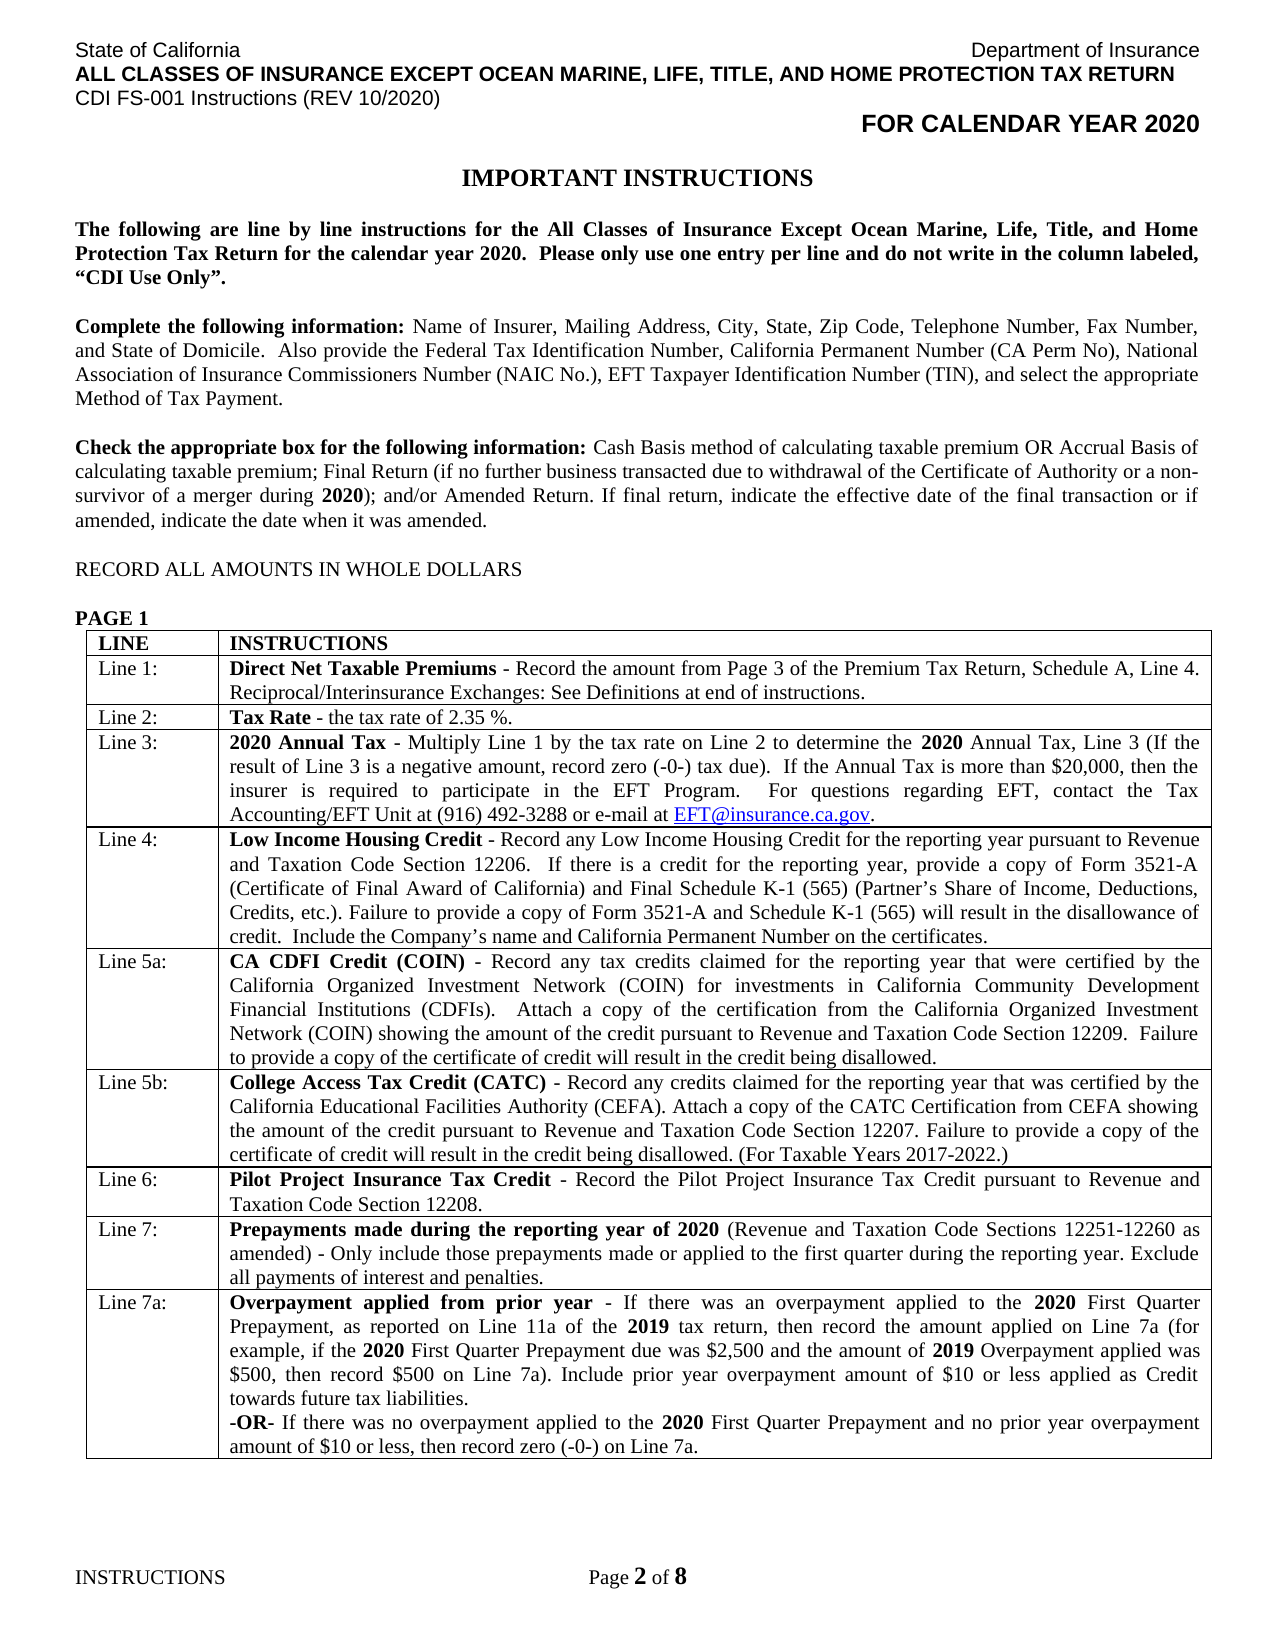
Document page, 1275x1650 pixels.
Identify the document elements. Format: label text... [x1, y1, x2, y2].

table_cell College Access Tax Credit (CATC) - Record any credits claimed for the reporting year that was certified by the California Educational Facilities Authority (CEFA). Attach a copy of the CATC Certification from CEFA showing the amount of the credit pursuant to Revenue and Taxation Code Section 12207. Failure to provide a copy of the certificate of credit will result in the credit being disallowed. (For Taxable Years 2017-2022.) [219, 1070, 1211, 1166]
table_cell Line 3: [87, 730, 218, 826]
table_cell CA CDFI Credit (COIN) - Record any tax credits claimed for the reporting year that were certified by the California Organized Investment Network (COIN) for investments in California Community Development Financial Institutions (CDFIs). Attach a copy of the certification from the California Organized Investment Network (COIN) showing the amount of the credit pursuant to Revenue and Taxation Code Section 12209. Failure to provide a copy of the certificate of credit will result in the credit being disallowed. [219, 949, 1211, 1069]
table_cell Line 1: [87, 656, 218, 704]
table_cell Direct Net Taxable Premiums - Record the amount from Page 3 of the Premium Tax Return, Schedule A, Line 4. Reciprocal/Interinsurance Exchanges: See Definitions at end of instructions. [219, 656, 1211, 704]
text Complete the following information: Name of Insurer, Mailing Address, City, State, Zip Code, Telephone Number, Fax Number, and State of Domicile. Also provide the Federal Tax Identification Number, California Permanent Number (CA Perm No), National Association of Insurance Commissioners Number (NAIC No.), EFT Taxpayer Identification Number (TIN), and select the appropriate Method of Tax Payment. [75, 314, 1200, 410]
table_cell Line 5a: [87, 949, 218, 1069]
text The following are line by line instructions for the All Classes of Insurance Except Ocean Marine, Life, Title, and Home Protection Tax Return for the calendar year 2020. Please only use one entry per line and do not write in the column labeled, “CDI Use Only”. [75, 217, 1200, 289]
table_cell Line 7: [87, 1217, 218, 1289]
table_header LINE [87, 631, 218, 655]
table_header INSTRUCTIONS [219, 631, 1211, 655]
table_cell Line 2: [87, 705, 218, 729]
text RECORD ALL AMOUNTS IN WHOLE DOLLARS [75, 557, 1200, 581]
table_cell Overpayment applied from prior year - If there was an overpayment applied to the 2020 First Quarter Prepayment, as reported on Line 11a of the 2019 tax return, then record the amount applied on Line 7a (for example, if the 2020 First Quarter Prepayment due was $2,500 and the amount of 2019 Overpayment applied was $500, then record $500 on Line 7a). Include prior year overpayment amount of $10 or less applied as Credit towards future tax liabilities. -OR- If there was no overpayment applied to the 2020 First Quarter Prepayment and no prior year overpayment amount of $10 or less, then record zero (-0-) on Line 7a. [219, 1290, 1211, 1458]
text Check the appropriate box for the following information: Cash Basis method of calculating taxable premium OR Accrual Basis of calculating taxable premium; Final Return (if no further business transacted due to withdrawal of the Certificate of Authority or a non-survivor of a merger during 2020); and/or Amended Return. If final return, indicate the effective date of the final transaction or if amended, indicate the date when it was amended. [75, 435, 1200, 532]
table_cell Line 7a: [87, 1290, 218, 1458]
table_cell Tax Rate - the tax rate of 2.35 %. [219, 705, 1211, 729]
table_cell Pilot Project Insurance Tax Credit - Record the Pilot Project Insurance Tax Credit pursuant to Revenue and Taxation Code Section 12208. [219, 1168, 1211, 1216]
subtitle IMPORTANT INSTRUCTIONS [75, 163, 1200, 192]
table_cell 2020 Annual Tax - Multiply Line 1 by the tax rate on Line 2 to determine the 2020 Annual Tax, Line 3 (If the result of Line 3 is a negative amount, record zero (-0-) tax due). If the Annual Tax is more than $20,000, then the insurer is required to participate in the EFT Program. For questions regarding EFT, contact the Tax Accounting/EFT Unit at (916) 492-3288 or e-mail at EFT@insurance.ca.gov. [219, 730, 1211, 826]
table_cell Low Income Housing Credit - Record any Low Income Housing Credit for the reporting year pursuant to Revenue and Taxation Code Section 12206. If there is a credit for the reporting year, provide a copy of Form 3521-A (Certificate of Final Award of California) and Final Schedule K-1 (565) (Partner’s Share of Income, Deductions, Credits, etc.). Failure to provide a copy of Form 3521-A and Schedule K-1 (565) will result in the disallowance of credit. Include the Company’s name and California Permanent Number on the certificates. [219, 828, 1211, 948]
text PAGE 1 [75, 606, 1200, 630]
table_cell Line 6: [87, 1168, 218, 1216]
table_cell Prepayments made during the reporting year of 2020 (Revenue and Taxation Code Sections 12251-12260 as amended) - Only include those prepayments made or applied to the first quarter during the reporting year. Exclude all payments of interest and penalties. [219, 1217, 1211, 1289]
table_cell Line 5b: [87, 1070, 218, 1166]
table_cell Line 4: [87, 828, 218, 948]
